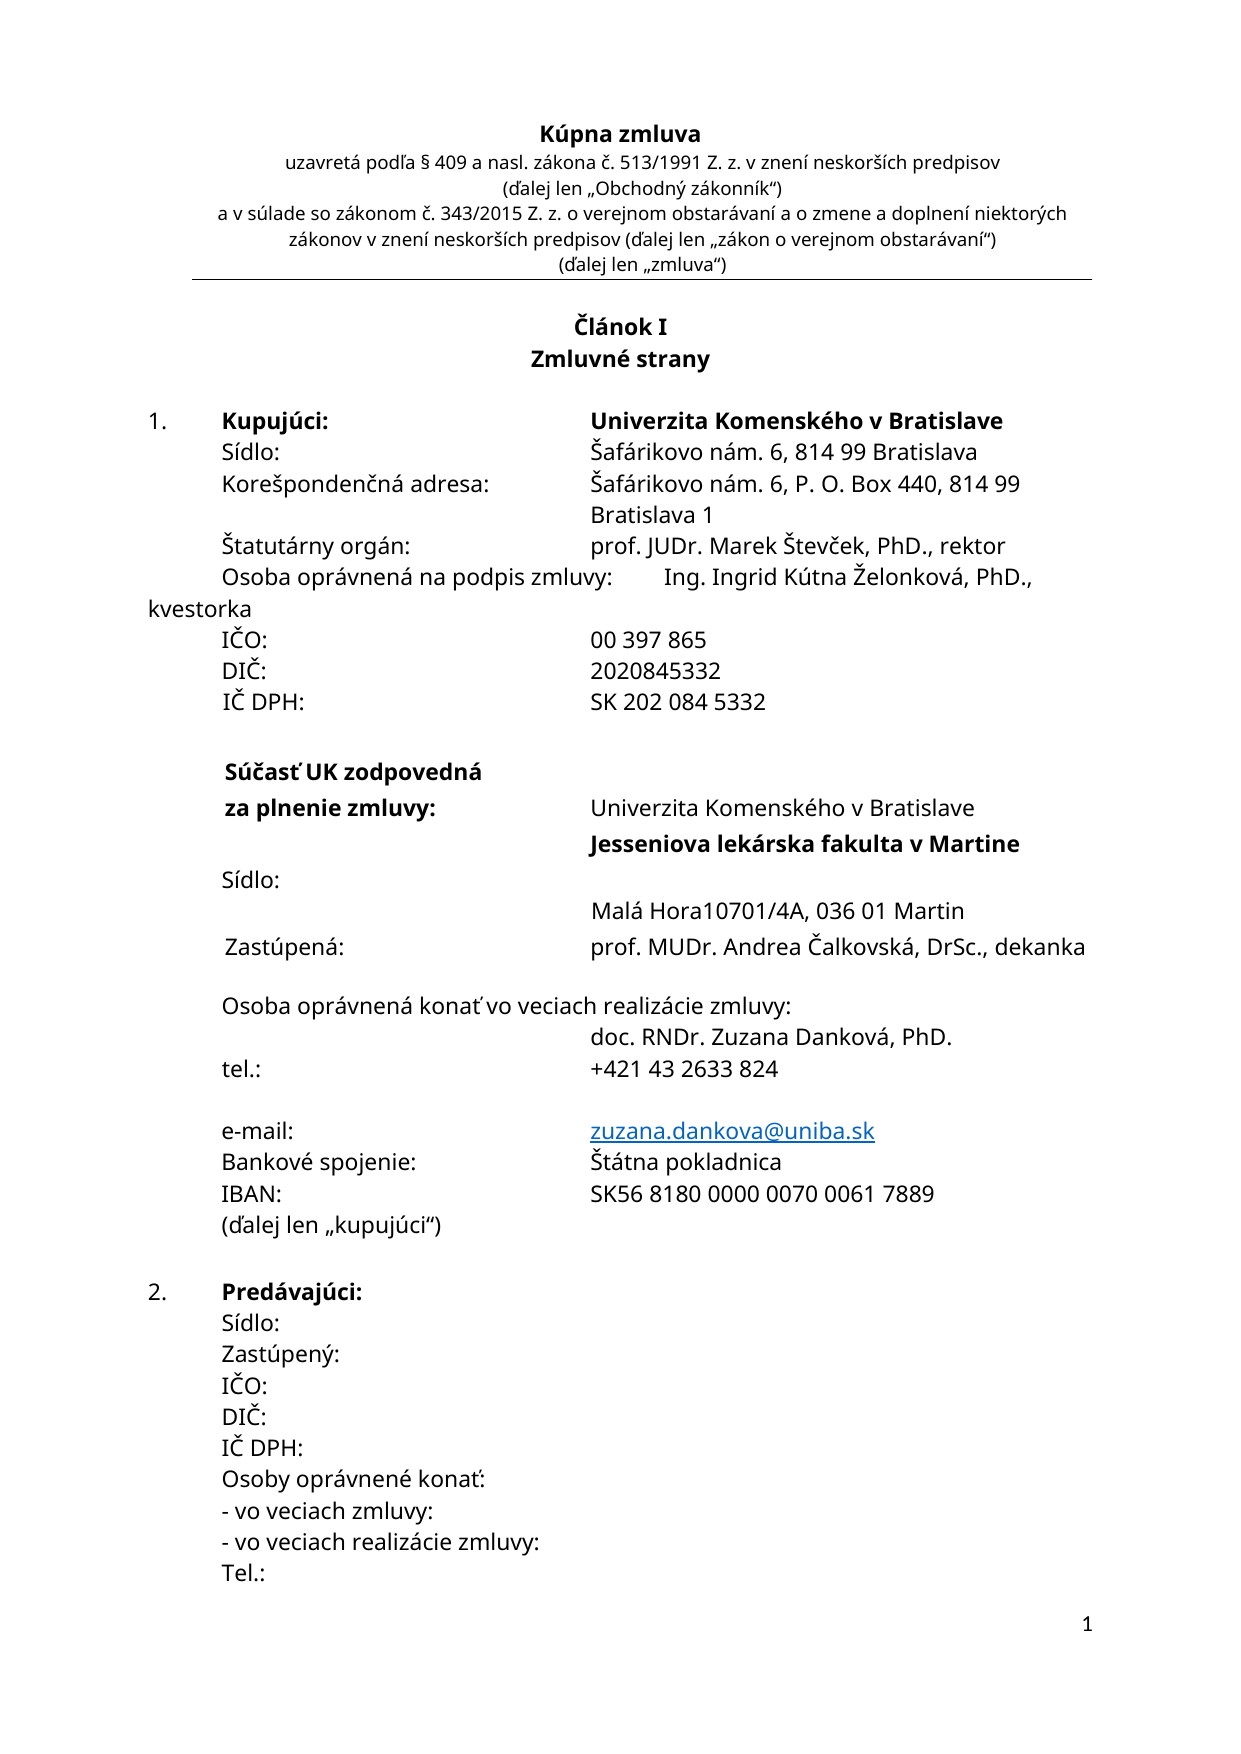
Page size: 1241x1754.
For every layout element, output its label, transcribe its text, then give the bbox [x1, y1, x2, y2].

text IBAN: SK56 8180 0000 0070 0061 7889 [221, 1177, 1092, 1209]
text Článok I [148, 311, 1092, 343]
text Bankové spojenie: Štátna pokladnica [221, 1146, 1092, 1177]
text Sídlo: [148, 1307, 1092, 1338]
text Tel.: [148, 1557, 1092, 1588]
text Kúpna zmluva [148, 118, 1092, 149]
text Štatutárny orgán: prof. JUDr. Marek Števček, PhD., rektor [148, 530, 1092, 561]
text IČO: 00 397 865 [148, 624, 1092, 655]
text DIČ: 2020845332 [148, 655, 1092, 686]
text Jesseniova lekárska fakulta v Martine [207, 828, 1092, 859]
text tel.: +421 43 2633 824 [222, 1052, 1092, 1084]
text Osoba oprávnená na podpis zmluvy: Ing. Ingrid Kútna Želonková, PhD., kvestorka [148, 561, 1092, 624]
text Osoby oprávnené konať: [148, 1463, 1092, 1495]
text za plnenie zmluvy: Univerzita Komenského v Bratislave [207, 792, 1092, 823]
text Sídlo: Šafárikovo nám. 6, 814 99 Bratislava [148, 436, 1092, 468]
text 1. Kupujúci: Univerzita Komenského v Bratislave [148, 405, 1092, 436]
text Zmluvné strany [148, 343, 1092, 374]
text (ďalej len „kupujúci“) [148, 1209, 1092, 1240]
text Zastúpená: prof. MUDr. Andrea Čalkovská, DrSc., dekanka [148, 931, 1092, 962]
text IČ DPH: SK 202 084 5332 [223, 686, 1092, 718]
text doc. RNDr. Zuzana Danková, PhD. [575, 1021, 1092, 1052]
text - vo veciach zmluvy: [148, 1495, 1092, 1526]
text - vo veciach realizácie zmluvy: [148, 1526, 1092, 1557]
text e-mail: zuzana.dankova@uniba.sk [221, 1115, 1092, 1146]
text Súčasť UK zodpovedná [148, 756, 1092, 787]
text (ďalej len „zmluva“) [192, 251, 1092, 279]
text a v súlade so zákonom č. 343/2015 Z. z. o verejnom obstarávaní a o zmene a doplnení niektorých zákonov v znení neskorších predpisov (ďalej len „zákon o verejnom obstarávaní“) [192, 200, 1092, 251]
text 2. Predávajúci: [148, 1276, 1092, 1307]
text (ďalej len „Obchodný zákonník“) [192, 175, 1092, 200]
text Malá Hora10701/4A, 036 01 Martin [222, 895, 1092, 926]
text Osoba oprávnená konať vo veciach realizácie zmluvy: [221, 990, 1092, 1021]
text Korešpondenčná adresa: Šafárikovo nám. 6, P. O. Box 440, 814 99 Bratislava 1 [221, 468, 1092, 530]
text IČO: [148, 1370, 1092, 1401]
text uzavretá podľa § 409 a nasl. zákona č. 513/1991 Z. z. v znení neskorších predpisov [192, 149, 1092, 175]
text Zastúpený: [148, 1338, 1092, 1370]
text IČ DPH: [148, 1432, 1092, 1463]
text DIČ: [148, 1401, 1092, 1432]
text Sídlo: [148, 863, 1092, 895]
